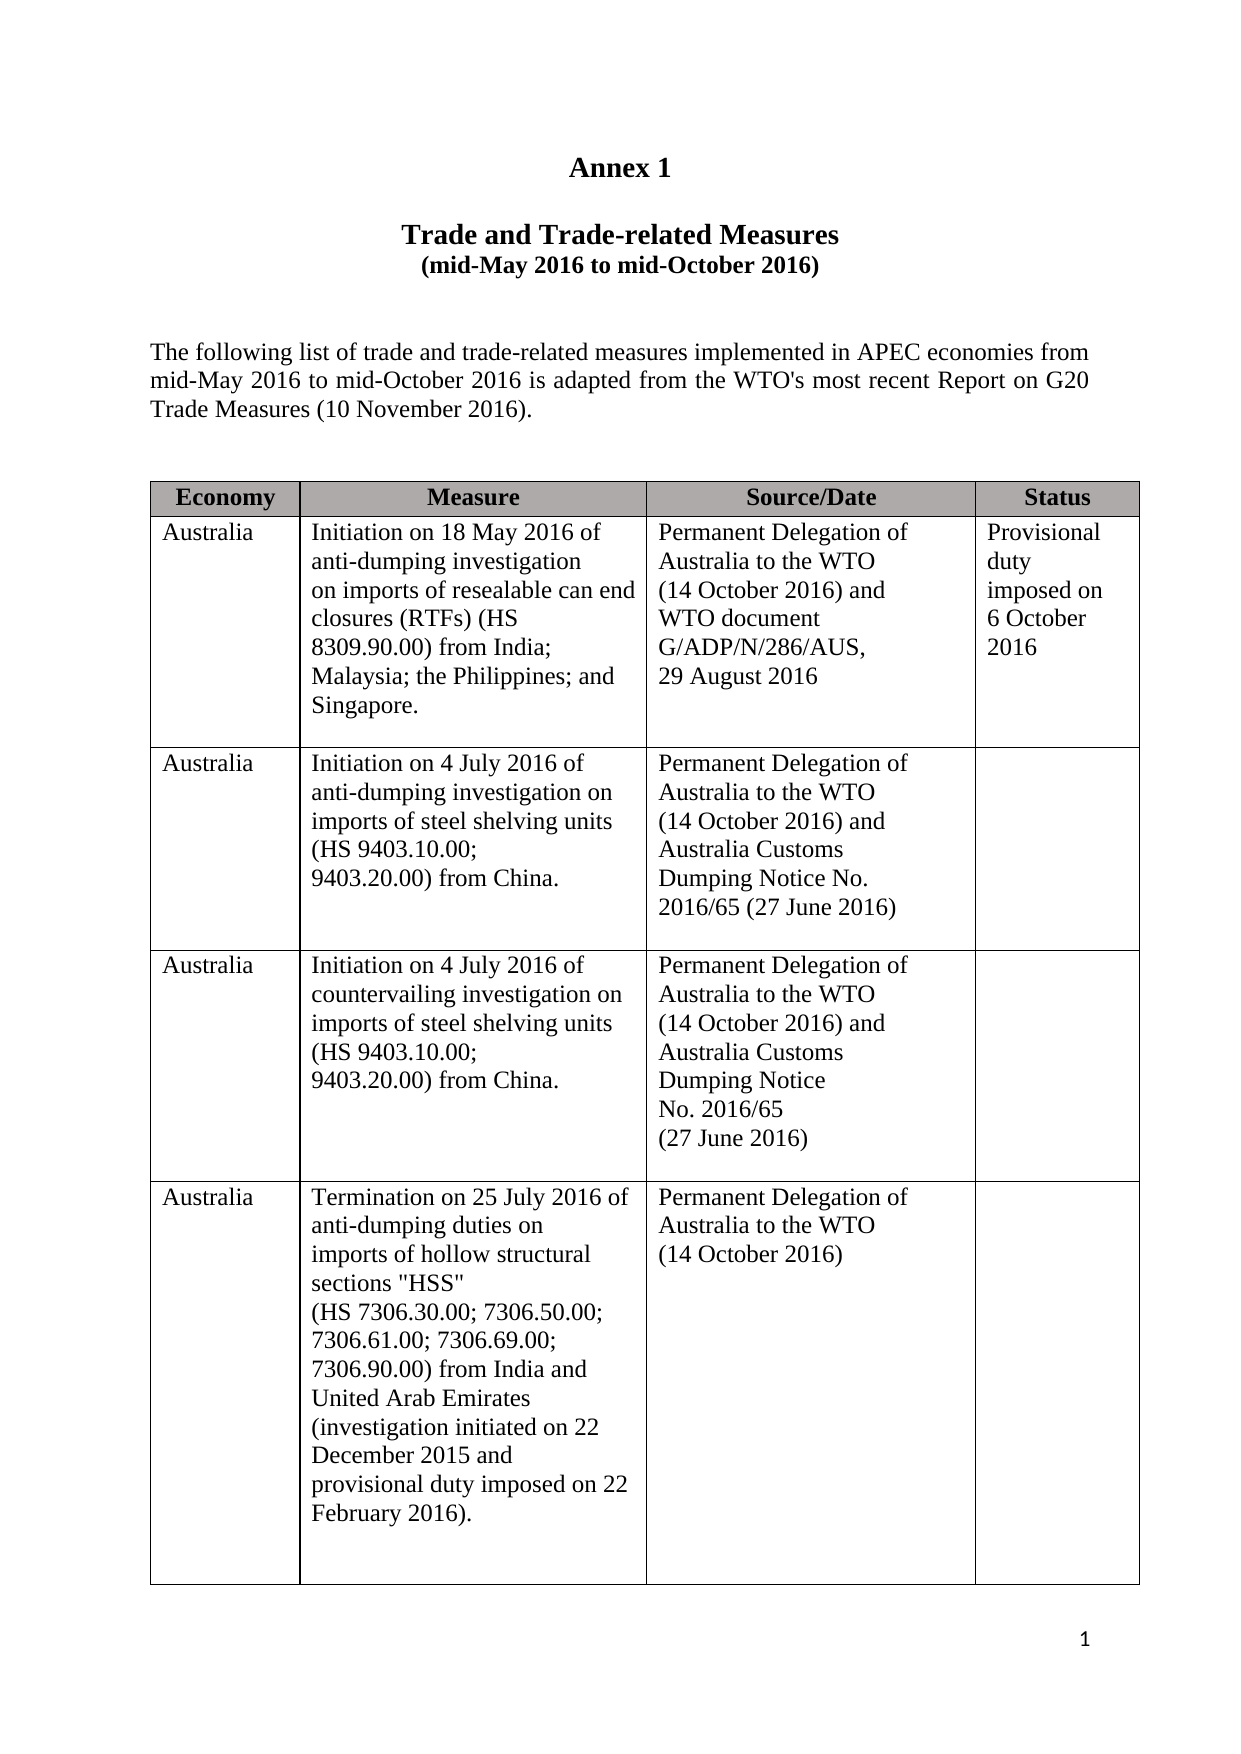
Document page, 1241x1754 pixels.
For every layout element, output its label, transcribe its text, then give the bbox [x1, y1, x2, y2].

table_cell Permanent Delegation of Australia to the WTO (14 October 2016) and WTO document G/ADP/N/286/AUS, 29 August 2016 [647, 517, 975, 747]
table_cell Initiation on 4 July 2016 of countervailing investigation on imports of steel shelving units (HS 9403.10.00; 9403.20.00) from China. [301, 951, 646, 1181]
table_cell Australia [151, 1182, 299, 1584]
table_cell [976, 1182, 1139, 1584]
table_cell Initiation on 4 July 2016 of anti-dumping investigation on imports of steel shelving units (HS 9403.10.00; 9403.20.00) from China. [301, 748, 646, 949]
table_cell Australia [151, 748, 299, 949]
table_header Source/Date [647, 482, 975, 516]
table_cell Australia [151, 951, 299, 1181]
text Trade and Trade-related Measures [150, 217, 1090, 251]
table_header Status [976, 482, 1139, 516]
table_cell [647, 1182, 975, 1584]
table_cell [976, 748, 1139, 949]
table_cell Termination on 25 July 2016 of anti-dumping duties on imports of hollow structural sections "HSS" (HS 7306.30.00; 7306.50.00; 7306.61.00; 7306.69.00; 7306.90.00) from India and United Arab Emirates (investigation initiated on 22 December 2015 and provisional duty imposed on 22 February 2016). [301, 1182, 646, 1584]
text The following list of trade and trade-related measures implemented in APEC economies from mid-May 2016 to mid-October 2016 is adapted from the WTO's most recent Report on G20 Trade Measures (10 November 2016). [150, 337, 1090, 423]
text Annex 1 [150, 150, 1090, 183]
table_header Measure [301, 482, 646, 516]
table_header Economy [151, 482, 299, 516]
table_cell [976, 951, 1139, 1181]
table_cell Australia [151, 517, 299, 747]
table_cell Permanent Delegation of Australia to the WTO (14 October 2016) and Australia Customs Dumping Notice No. 2016/65 (27 June 2016) [647, 748, 975, 949]
table_cell Initiation on 18 May 2016 of anti-dumping investigation on imports of resealable can end closures (RTFs) (HS 8309.90.00) from India; Malaysia; the Philippines; and Singapore. [301, 517, 646, 747]
table_cell Permanent Delegation of Australia to the WTO (14 October 2016) and Australia Customs Dumping Notice No. 2016/65 (27 June 2016) [647, 951, 975, 1181]
text (mid-May 2016 to mid-October 2016) [150, 251, 1090, 279]
table_cell Provisional duty imposed on 6 October 2016 [976, 517, 1139, 747]
